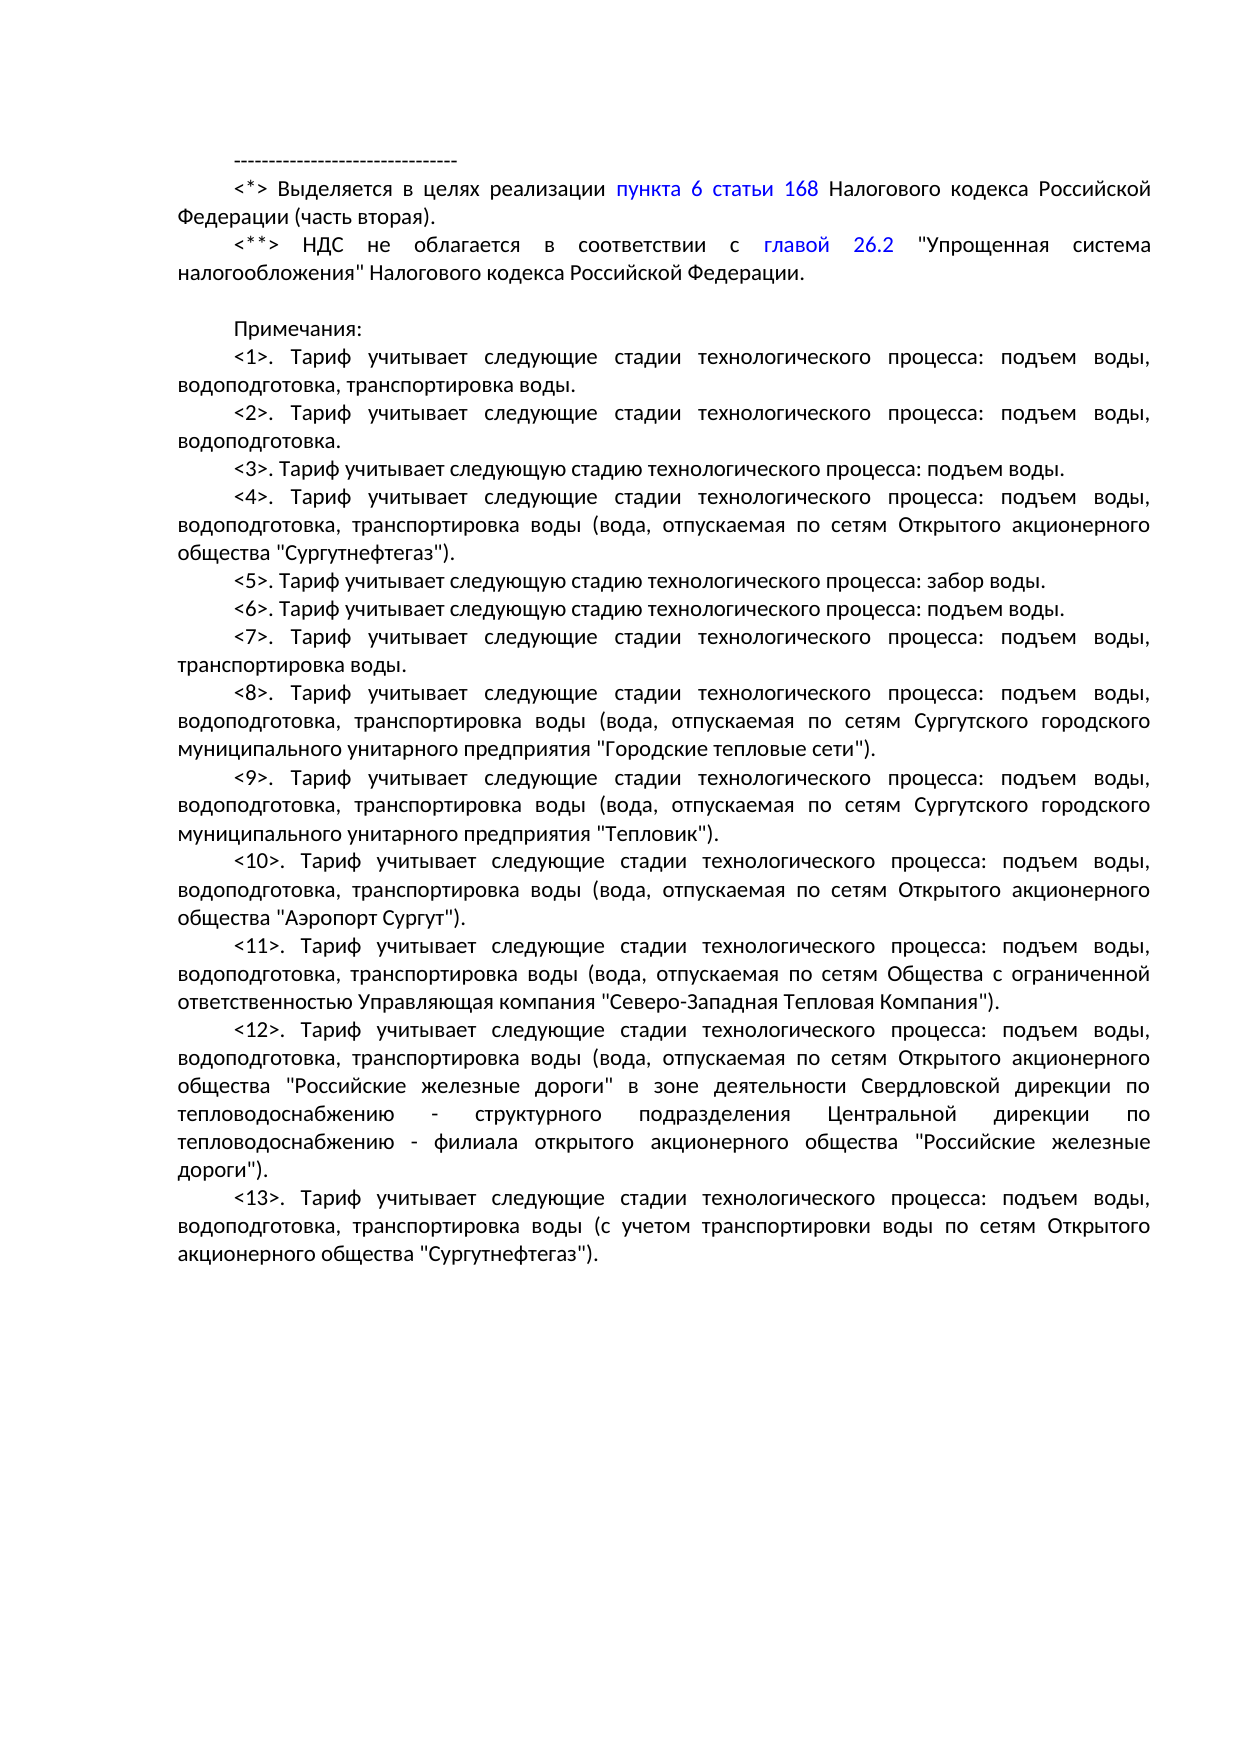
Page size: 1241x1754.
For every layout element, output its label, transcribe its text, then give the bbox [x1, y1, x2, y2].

text <12>. Тариф учитывает следующие стадии технологического процесса: подъем воды, водоподготовка, транспортировка воды (вода, отпускаемая по сетям Открытого акционерного общества "Российские железные дороги" в зоне деятельности Свердловской дирекции по тепловодоснабжению - структурного подразделения Центральной дирекции по тепловодоснабжению - филиала открытого акционерного общества "Российские железные дороги"). [177, 1015, 1152, 1183]
text <13>. Тариф учитывает следующие стадии технологического процесса: подъем воды, водоподготовка, транспортировка воды (с учетом транспортировки воды по сетям Открытого акционерного общества "Сургутнефтегаз"). [177, 1183, 1152, 1267]
text <1>. Тариф учитывает следующие стадии технологического процесса: подъем воды, водоподготовка, транспортировка воды. [177, 342, 1152, 398]
text <5>. Тариф учитывает следующую стадию технологического процесса: забор воды. [177, 566, 1152, 594]
text <*> Выделяется в целях реализации пункта 6 статьи 168 Налогового кодекса Российской Федерации (часть вторая). [177, 174, 1152, 230]
text <11>. Тариф учитывает следующие стадии технологического процесса: подъем воды, водоподготовка, транспортировка воды (вода, отпускаемая по сетям Общества с ограниченной ответственностью Управляющая компания "Северо-Западная Тепловая Компания"). [177, 931, 1152, 1015]
text Примечания: [177, 314, 1152, 342]
text <7>. Тариф учитывает следующие стадии технологического процесса: подъем воды, транспортировка воды. [177, 622, 1152, 678]
text <8>. Тариф учитывает следующие стадии технологического процесса: подъем воды, водоподготовка, транспортировка воды (вода, отпускаемая по сетям Сургутского городского муниципального унитарного предприятия "Городские тепловые сети"). [177, 678, 1152, 763]
text <3>. Тариф учитывает следующую стадию технологического процесса: подъем воды. [177, 454, 1152, 482]
text <10>. Тариф учитывает следующие стадии технологического процесса: подъем воды, водоподготовка, транспортировка воды (вода, отпускаемая по сетям Открытого акционерного общества "Аэропорт Сургут"). [177, 847, 1152, 931]
text <4>. Тариф учитывает следующие стадии технологического процесса: подъем воды, водоподготовка, транспортировка воды (вода, отпускаемая по сетям Открытого акционерного общества "Сургутнефтегаз"). [177, 482, 1152, 566]
text <2>. Тариф учитывает следующие стадии технологического процесса: подъем воды, водоподготовка. [177, 398, 1152, 454]
text <9>. Тариф учитывает следующие стадии технологического процесса: подъем воды, водоподготовка, транспортировка воды (вода, отпускаемая по сетям Сургутского городского муниципального унитарного предприятия "Тепловик"). [177, 763, 1152, 847]
text -------------------------------- [177, 146, 1152, 174]
text <6>. Тариф учитывает следующую стадию технологического процесса: подъем воды. [177, 594, 1152, 622]
text <**> НДС не облагается в соответствии с главой 26.2 "Упрощенная система налогообложения" Налогового кодекса Российской Федерации. [177, 230, 1152, 286]
